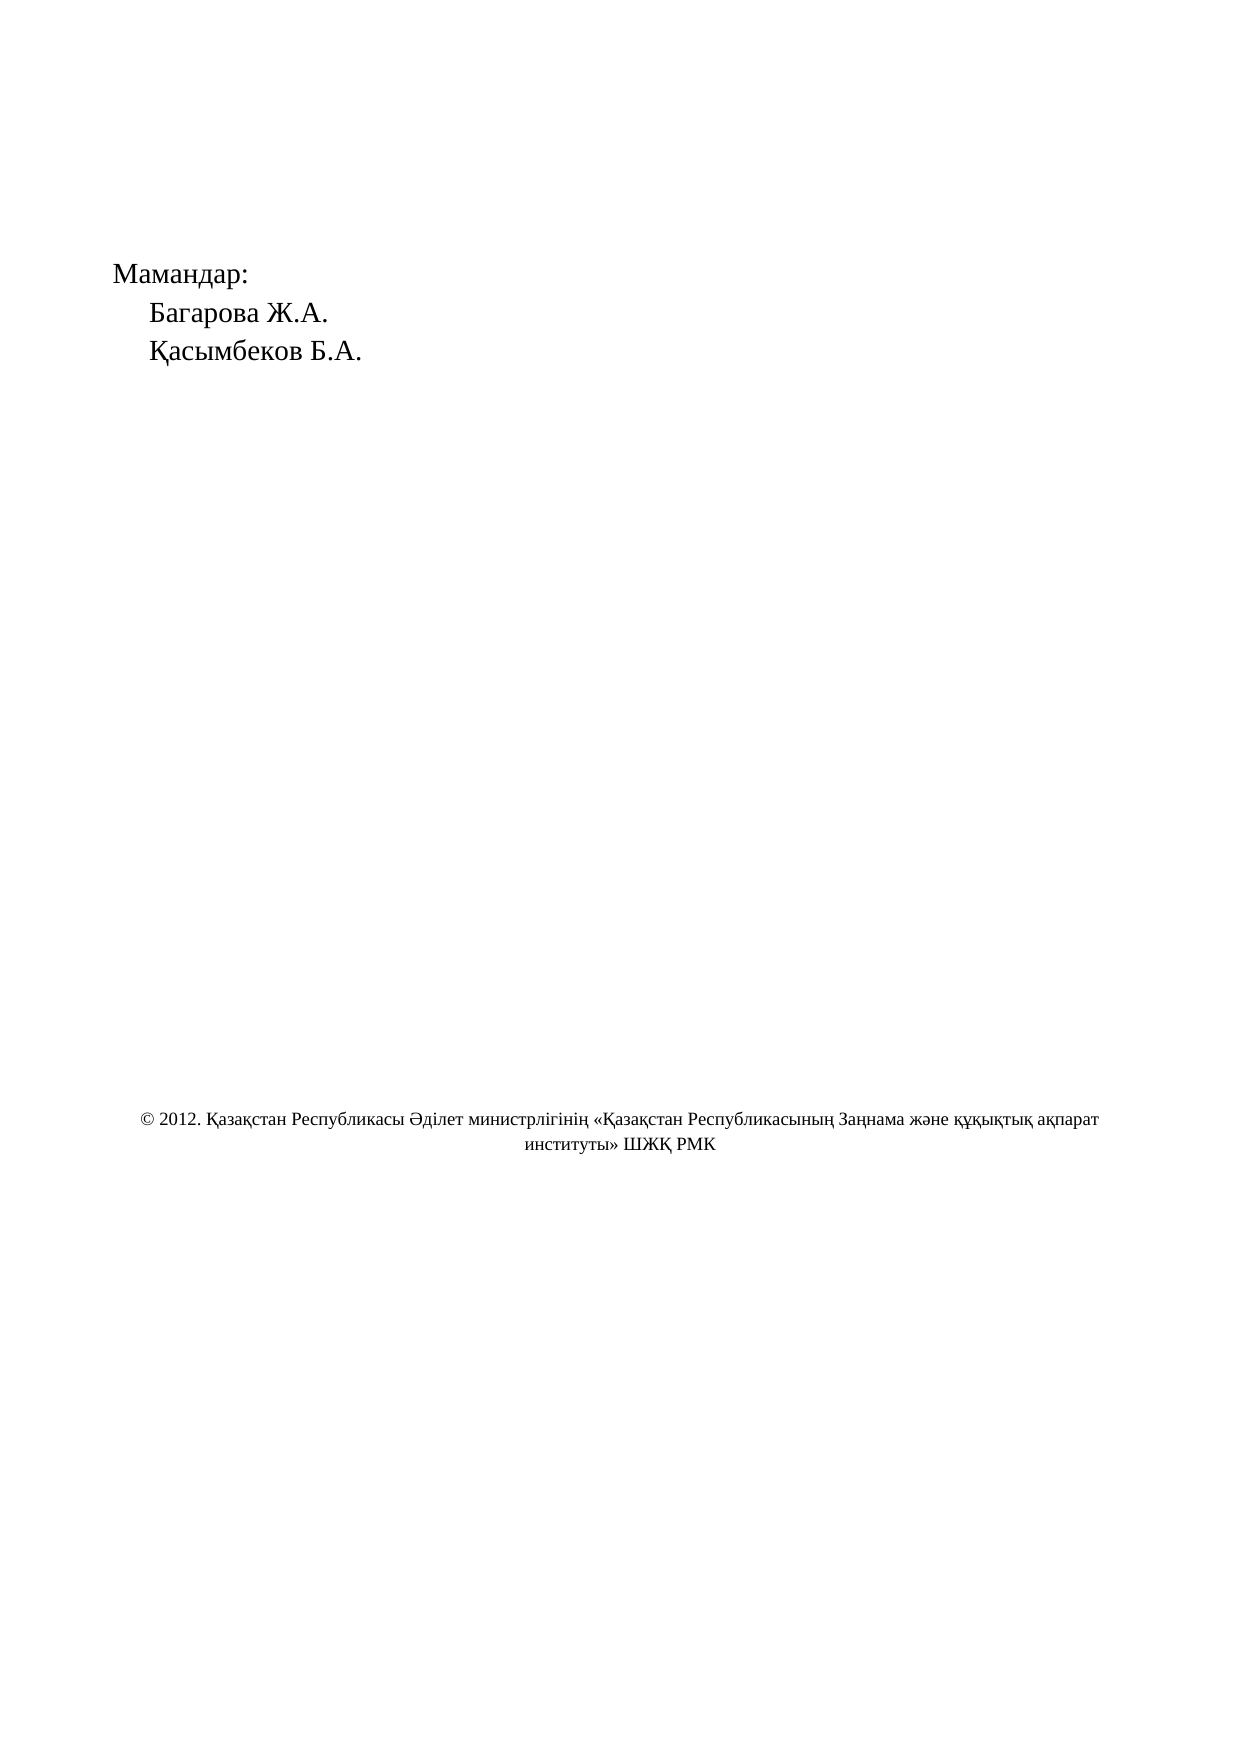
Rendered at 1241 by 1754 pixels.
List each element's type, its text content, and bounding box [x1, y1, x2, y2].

text Багарова Ж.А. [112, 295, 1128, 328]
text © 2012. Қазақстан Республикасы Әділет министрлігінің «Қазақстан Республикасының Заңнама және құқықтық ақпарат институты» ШЖҚ РМК [112, 1108, 1128, 1154]
text Қасымбеков Б.А. [112, 333, 1128, 367]
text Мамандар: [112, 256, 1128, 290]
